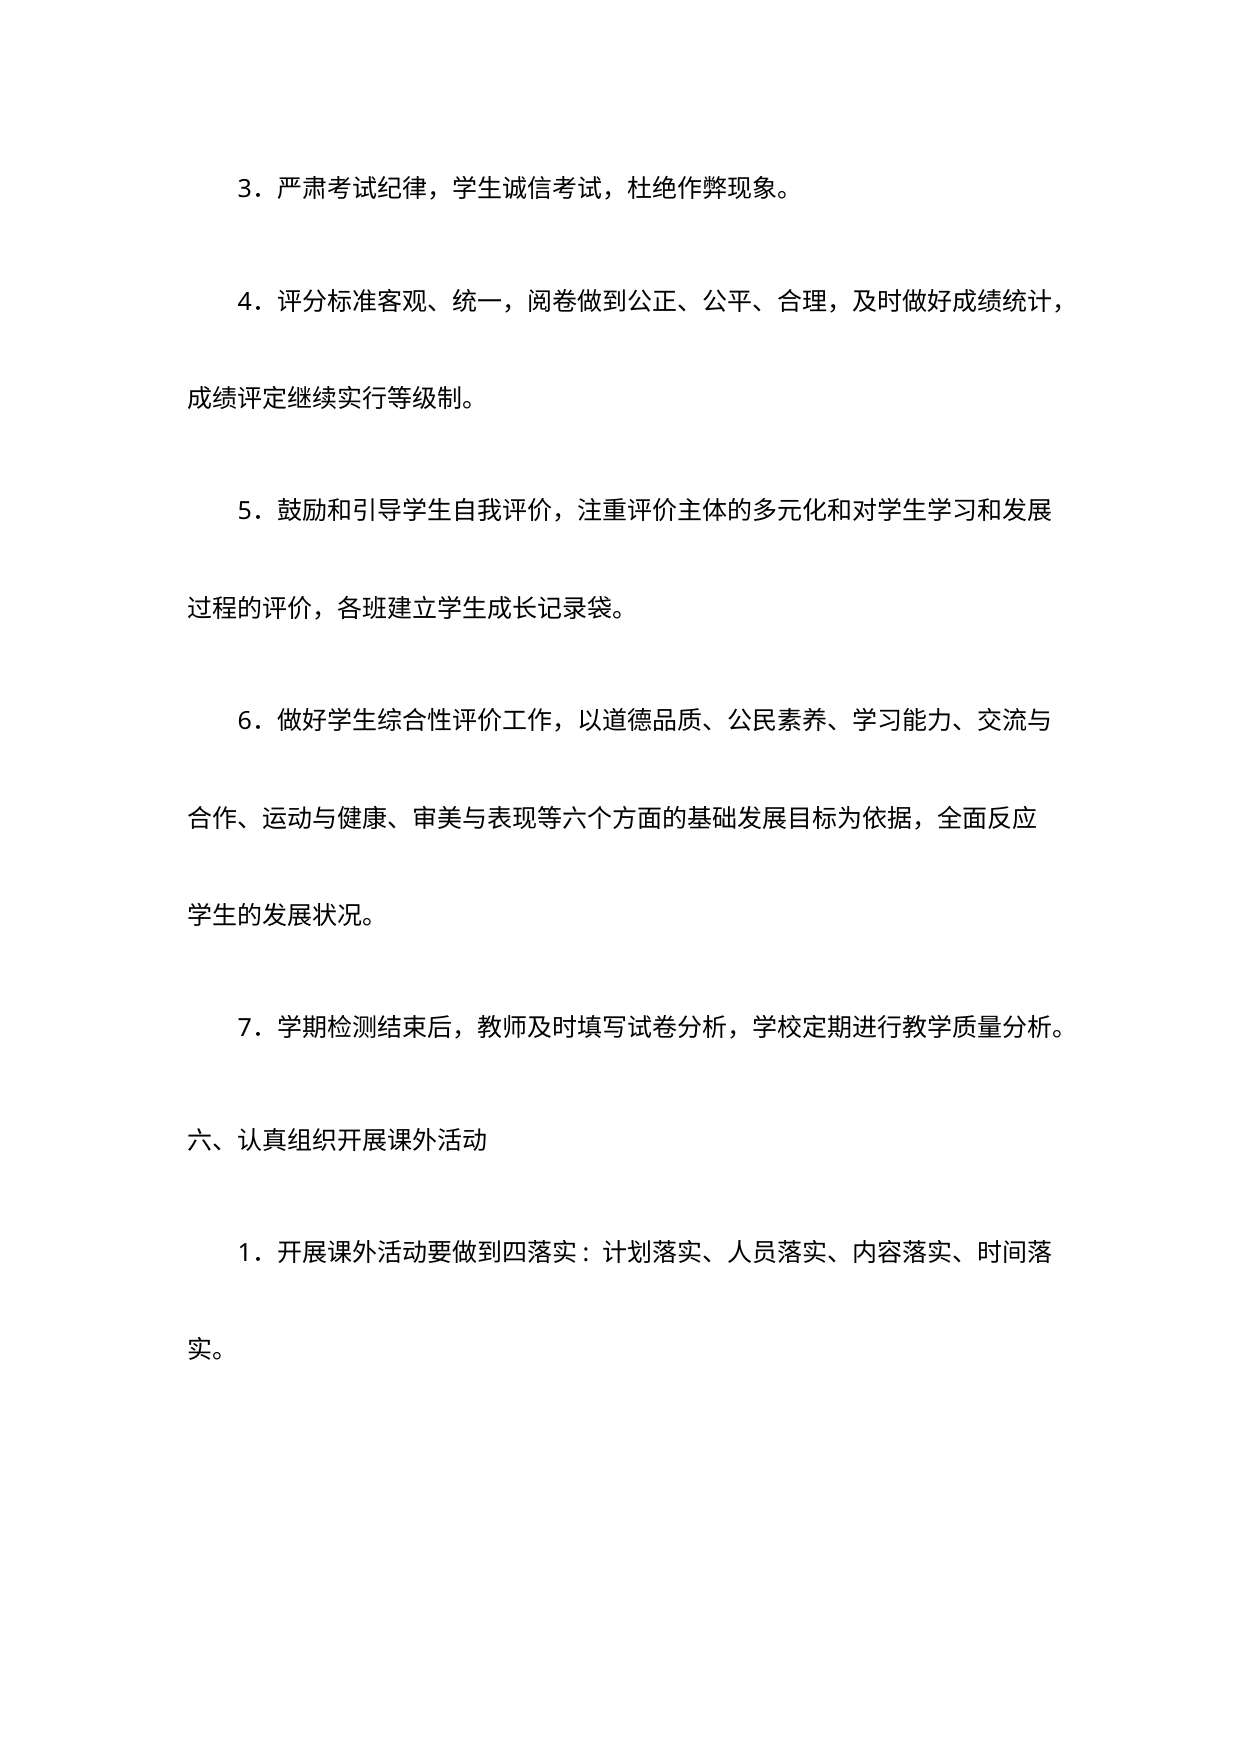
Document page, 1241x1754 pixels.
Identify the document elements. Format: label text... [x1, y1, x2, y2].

text 3．严肃考试纪律，学生诚信考试，杜绝作弊现象。 [187, 154, 1053, 219]
text 7．学期检测结束后，教师及时填写试卷分析，学校定期进行教学质量分析。 [187, 993, 1053, 1058]
text 1．开展课外活动要做到四落实 : 计划落实、人员落实、内容落实、时间落实。 [187, 1218, 1053, 1381]
text 5．鼓励和引导学生自我评价，注重评价主体的多元化和对学生学习和发展过程的评价，各班建立学生成长记录袋。 [187, 476, 1053, 639]
text 六、认真组织开展课外活动 [187, 1106, 1053, 1171]
text 4．评分标准客观、统一，阅卷做到公正、公平、合理，及时做好成绩统计，成绩评定继续实行等级制。 [187, 267, 1053, 429]
text 6．做好学生综合性评价工作，以道德品质、公民素养、学习能力、交流与合作、运动与健康、审美与表现等六个方面的基础发展目标为依据，全面反应学生的发展状况。 [187, 686, 1053, 946]
